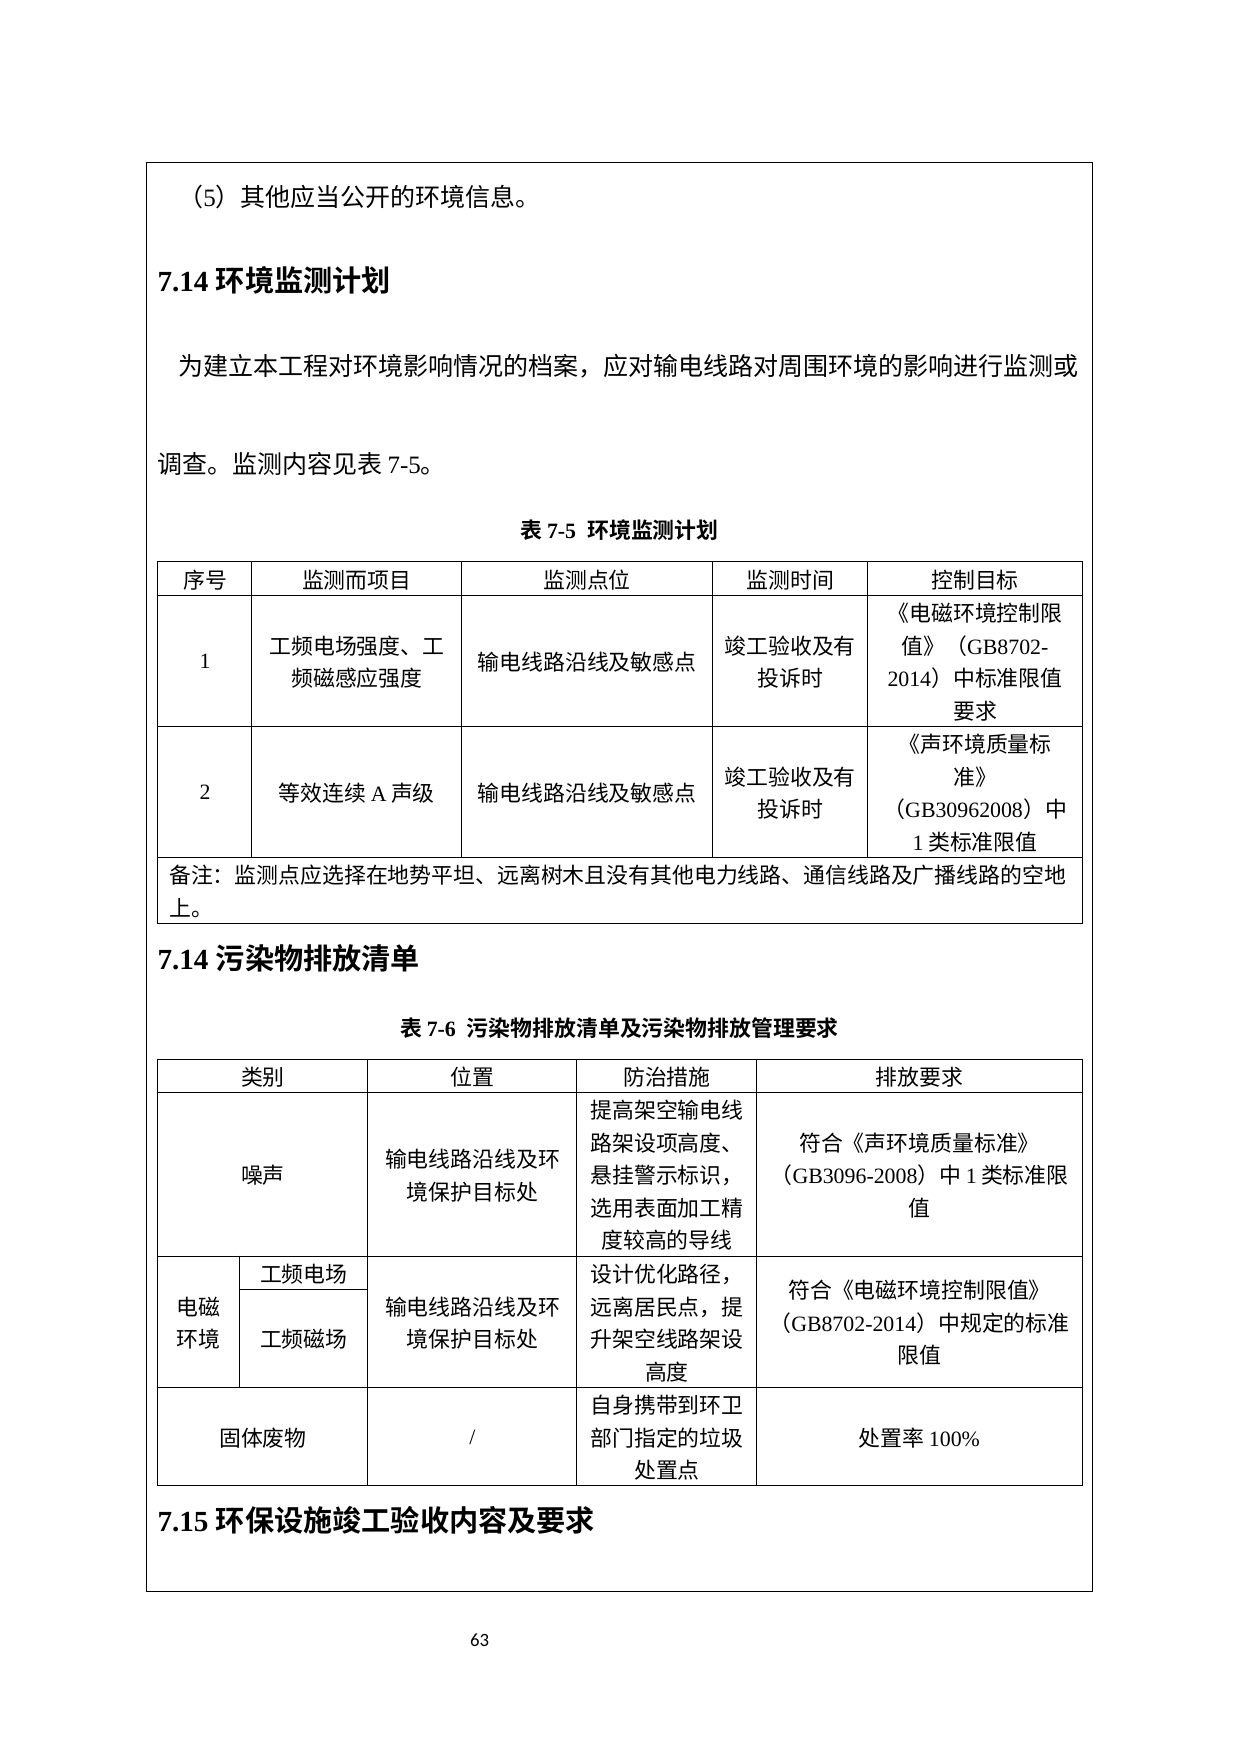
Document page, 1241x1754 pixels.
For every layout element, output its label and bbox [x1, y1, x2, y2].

table_header [147, 163, 1092, 1591]
